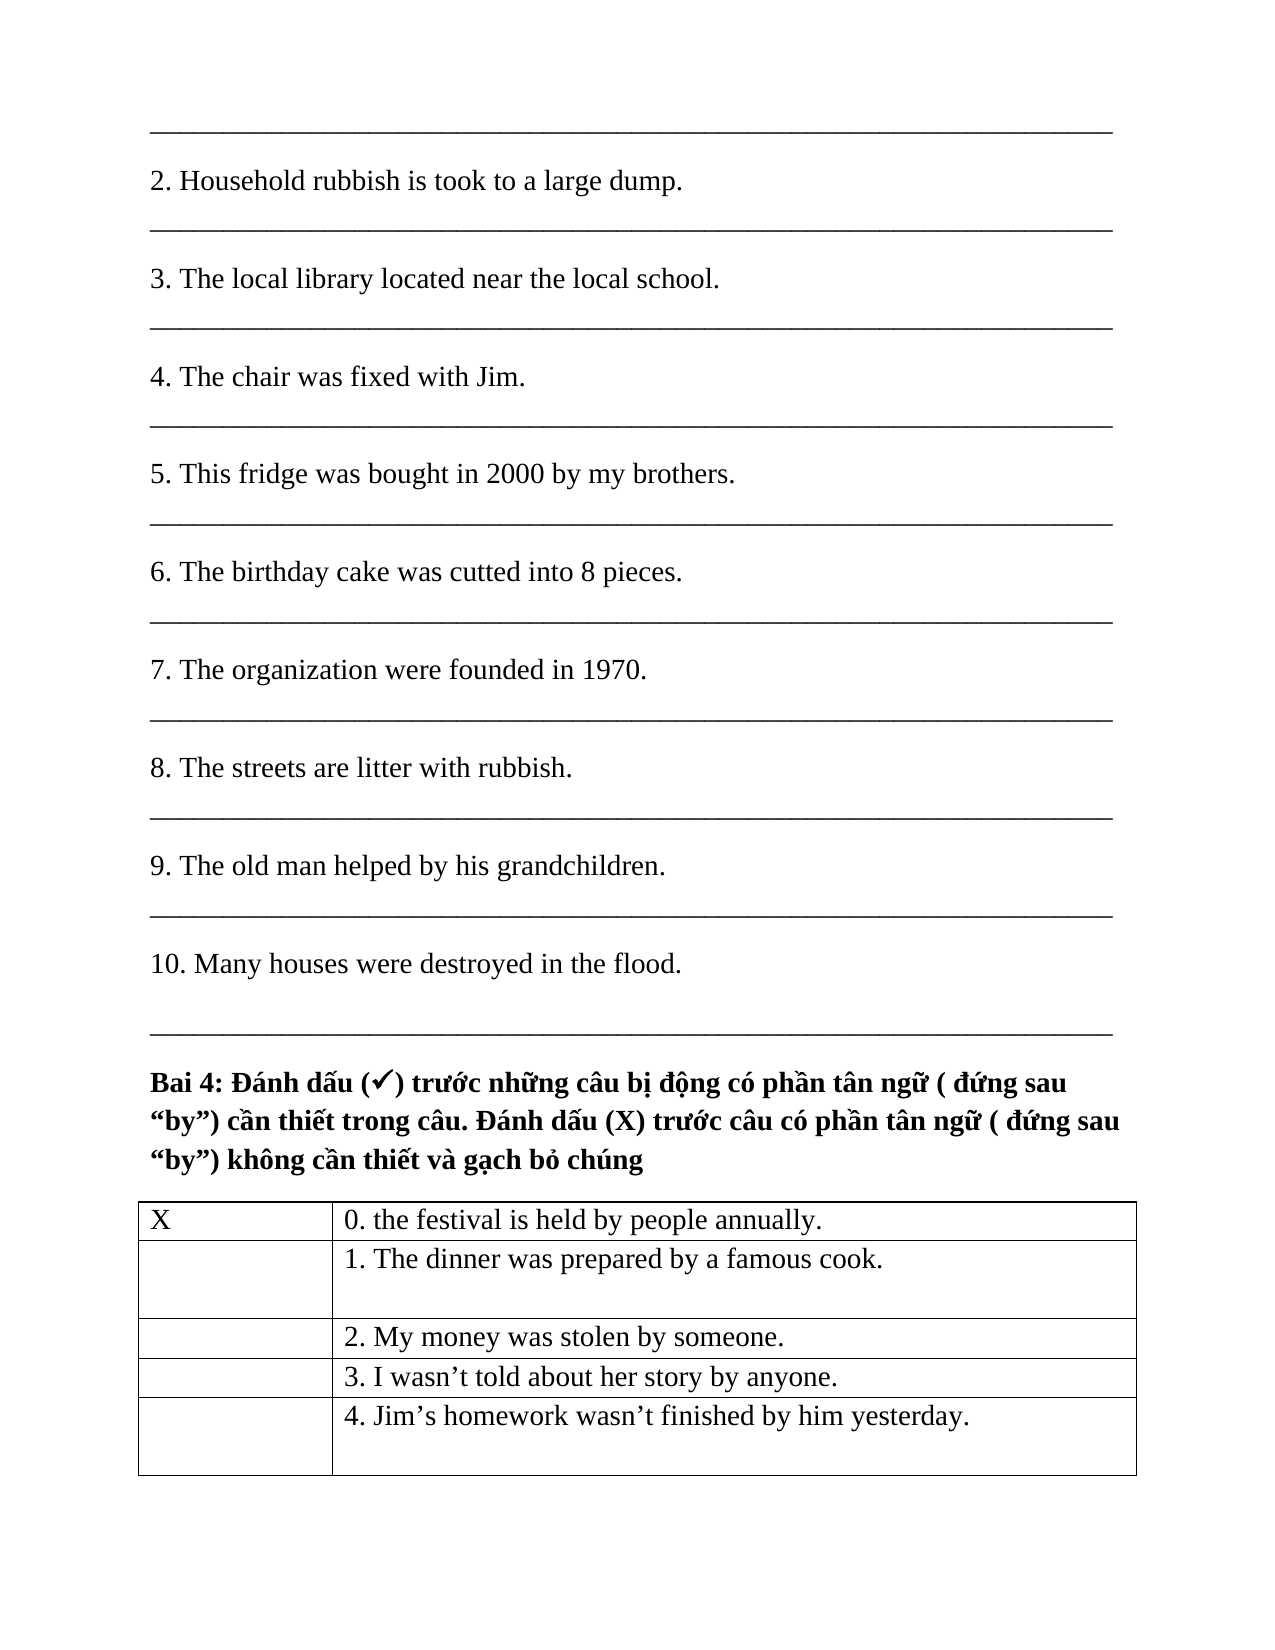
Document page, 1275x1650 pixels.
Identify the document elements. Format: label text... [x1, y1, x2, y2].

table_header 0. the festival is held by people annually. [333, 1203, 1136, 1240]
text 5. This fridge was bought in 2000 by my brothers. __________________________________________________________________ [150, 457, 1125, 529]
table_cell 1. The dinner was prepared by a famous cook. [333, 1241, 1136, 1318]
text __________________________________________________________________ [150, 103, 1125, 137]
text 3. The local library located near the local school. __________________________________________________________________ [150, 261, 1125, 333]
text 4. The chair was fixed with Jim. __________________________________________________________________ [150, 359, 1125, 431]
text 9. The old man helped by his grandchildren. __________________________________________________________________ [150, 848, 1125, 920]
table_cell [139, 1241, 332, 1318]
table_cell 2. My money was stolen by someone. [333, 1319, 1136, 1358]
text 6. The birthday cake was cutted into 8 pieces. __________________________________________________________________ [150, 554, 1125, 627]
table_cell [139, 1359, 332, 1397]
text 10. Many houses were destroyed in the flood. [150, 946, 1125, 980]
table_header X [139, 1203, 332, 1240]
table_cell 3. I wasn’t told about her story by anyone. [333, 1359, 1136, 1397]
table_cell [139, 1398, 332, 1475]
table_cell [139, 1319, 332, 1358]
text Bai 4: Đánh dấu () trước những câu bị động có phần tân ngữ ( đứng sau “by”) cần thiết trong câu. Đánh dấu (X) trước câu có phần tân ngữ ( đứng sau “by”) không cần thiết và gạch bỏ chúng [150, 1065, 1125, 1176]
table_cell 4. Jim’s homework wasn’t finished by him yesterday. [333, 1398, 1136, 1475]
text 2. Household rubbish is took to a large dump. __________________________________________________________________ [150, 163, 1125, 235]
text __________________________________________________________________ [150, 1006, 1125, 1039]
text 8. The streets are litter with rubbish. __________________________________________________________________ [150, 750, 1125, 822]
text 7. The organization were founded in 1970. __________________________________________________________________ [150, 652, 1125, 724]
